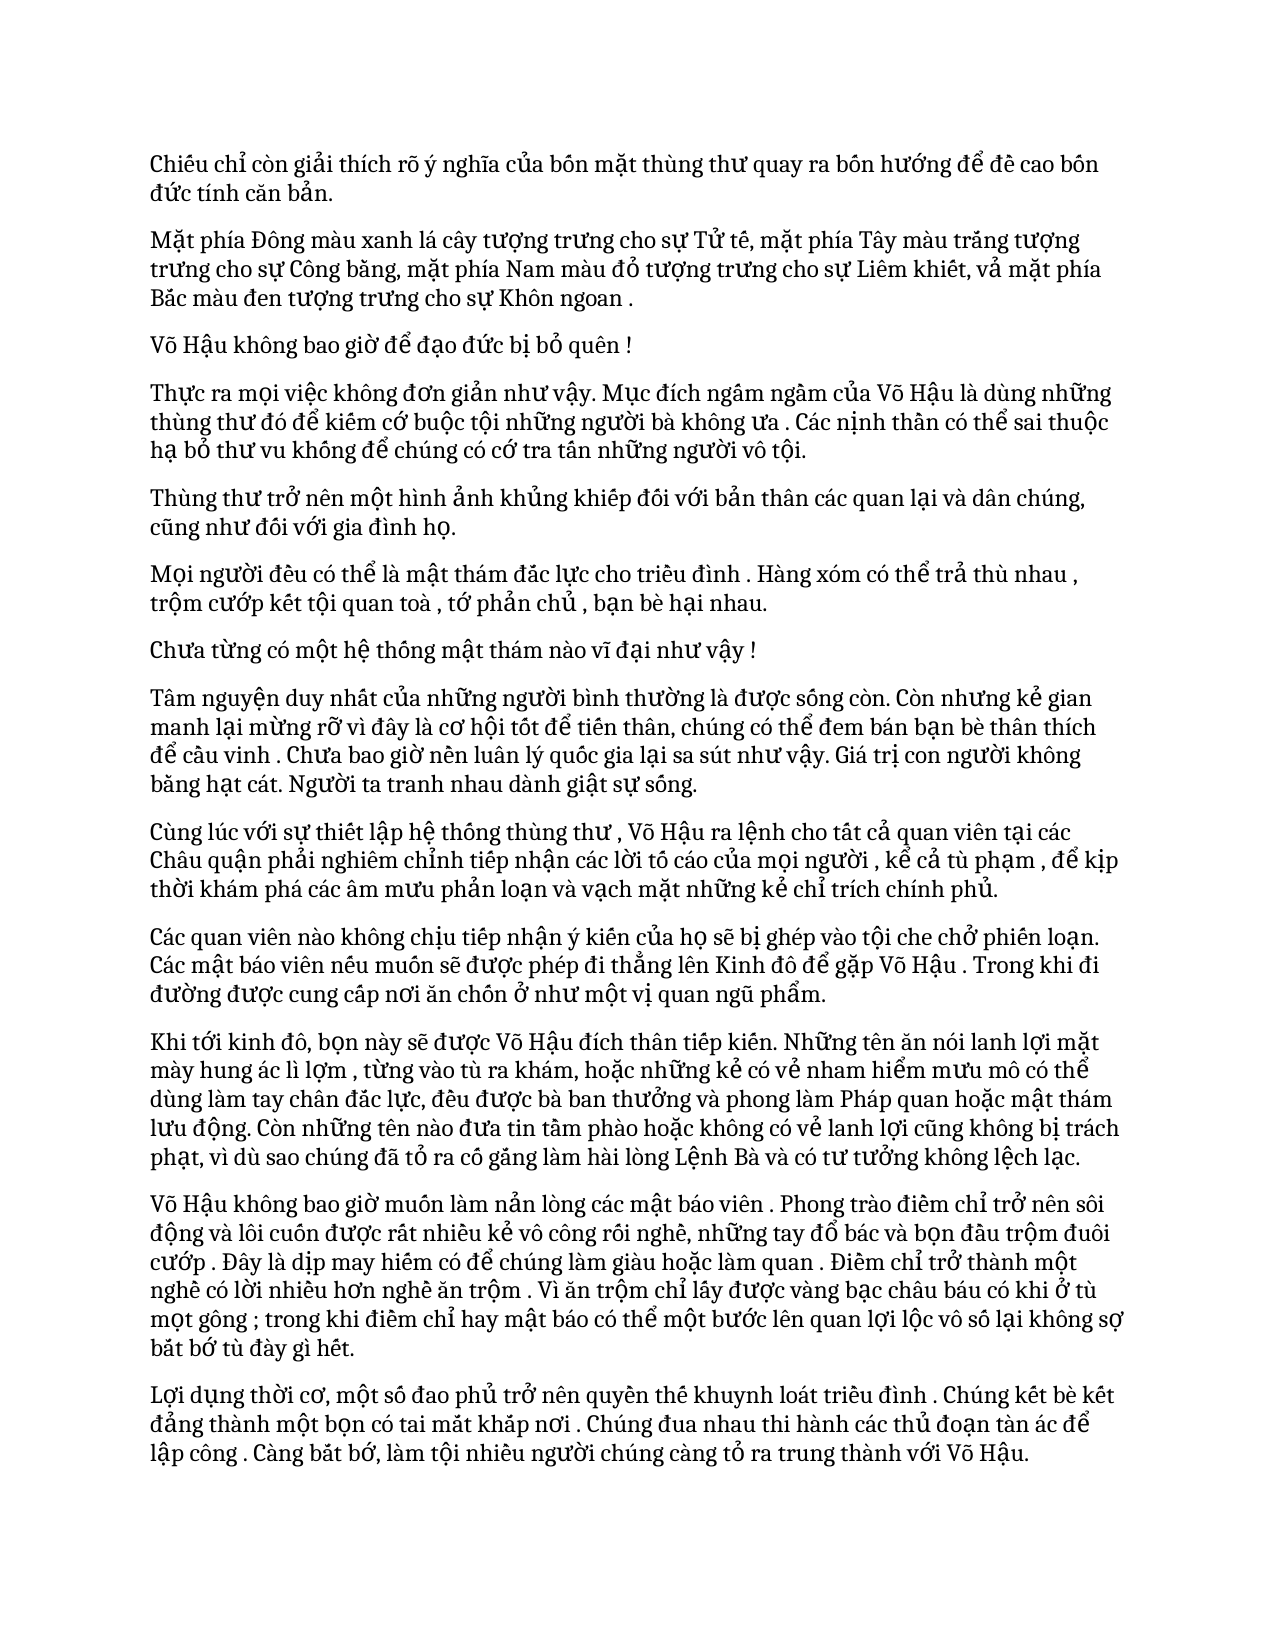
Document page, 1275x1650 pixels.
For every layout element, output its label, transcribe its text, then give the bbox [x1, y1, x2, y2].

text Lợi dụng thời cơ, một số đao phủ trở nên quyền thế khuynh loát triều đình . Chúng kết bè kết đảng thành một bọn có tai mắt khắp nơi . Chúng đua nhau thi hành các thủ đoạn tàn ác để lập công . Càng bắt bớ, làm tội nhiều người chúng càng tỏ ra trung thành với Võ Hậu. [150, 1381, 1125, 1467]
text Các quan viên nào không chịu tiếp nhận ý kiến của họ sẽ bị ghép vào tội che chở phiến loạn. Các mật báo viên nếu muốn sẽ được phép đi thẳng lên Kinh đô để gặp Võ Hậu . Trong khi đi đường được cung cấp nơi ăn chốn ở như một vị quan ngũ phẩm. [150, 922, 1125, 1009]
text Thùng thư trở nên một hình ảnh khủng khiếp đối với bản thân các quan lại và dân chúng, cũng như đối với gia đình họ. [150, 484, 1125, 541]
text Võ Hậu không bao giờ muốn làm nản lòng các mật báo viên . Phong trào điềm chỉ trở nên sôi động và lôi cuốn được rất nhiều kẻ vô công rối nghề, những tay đổ bác và bọn đầu trộm đuôi cướp . Đây là dịp may hiếm có để chúng làm giàu hoặc làm quan . Điềm chỉ trở thành một nghề có lời nhiều hơn nghề ăn trộm . Vì ăn trộm chỉ lấy được vàng bạc châu báu có khi ở tù mọt gông ; trong khi điềm chỉ hay mật báo có thể một bước lên quan lợi lộc vô số lại không sợ bắt bớ tù đày gì hết. [150, 1190, 1125, 1362]
text Thực ra mọi việc không đơn giản như vậy. Mục đích ngấm ngầm của Võ Hậu là dùng những thùng thư đó để kiếm cớ buộc tội những người bà không ưa . Các nịnh thần có thể sai thuộc hạ bỏ thư vu khống để chúng có cớ tra tấn những người vô tội. [150, 379, 1125, 465]
text Khi tới kinh đô, bọn này sẽ được Võ Hậu đích thân tiếp kiến. Những tên ăn nói lanh lợi mặt mày hung ác lì lợm , từng vào tù ra khám, hoặc những kẻ có vẻ nham hiểm mưu mô có thể dùng làm tay chân đắc lực, đều được bà ban thưởng và phong làm Pháp quan hoặc mật thám lưu động. Còn những tên nào đưa tin tầm phào hoặc không có vẻ lanh lợi cũng không bị trách phạt, vì dù sao chúng đã tỏ ra cố gắng làm hài lòng Lệnh Bà và có tư tưởng không lệch lạc. [150, 1027, 1125, 1171]
text Võ Hậu không bao giờ để đạo đức bị bỏ quên ! [150, 331, 1125, 360]
text Mặt phía Đông màu xanh lá cây tượng trưng cho sự Tử tế, mặt phía Tây màu trắng tượng trưng cho sự Công bằng, mặt phía Nam màu đỏ tượng trưng cho sự Liêm khiết, vả mặt phía Bắc màu đen tượng trưng cho sự Khôn ngoan . [150, 226, 1125, 312]
text Mọi người đều có thể là mật thám đắc lực cho triều đình . Hàng xóm có thể trả thù nhau , trộm cướp kết tội quan toà , tớ phản chủ , bạn bè hại nhau. [150, 560, 1125, 617]
text Chiếu chỉ còn giải thích rõ ý nghĩa của bốn mặt thùng thư quay ra bốn hướng để đề cao bốn đức tính căn bản. [150, 150, 1125, 207]
text Chưa từng có một hệ thống mật thám nào vĩ đại như vậy ! [150, 636, 1125, 665]
text Tâm nguyện duy nhất của những người bình thường là được sống còn. Còn nhưng kẻ gian manh lại mừng rỡ vì đây là cơ hội tốt để tiến thân, chúng có thể đem bán bạn bè thân thích để cầu vinh . Chưa bao giờ nền luân lý quốc gia lại sa sút như vậy. Giá trị con người không bằng hạt cát. Người ta tranh nhau dành giật sự sống. [150, 684, 1125, 799]
text Cùng lúc với sự thiết lập hệ thống thùng thư , Võ Hậu ra lệnh cho tất cả quan viên tại các Châu quận phải nghiêm chỉnh tiếp nhận các lời tố cáo của mọi người , kể cả tù phạm , để kịp thời khám phá các âm mưu phản loạn và vạch mặt những kẻ chỉ trích chính phủ. [150, 817, 1125, 904]
